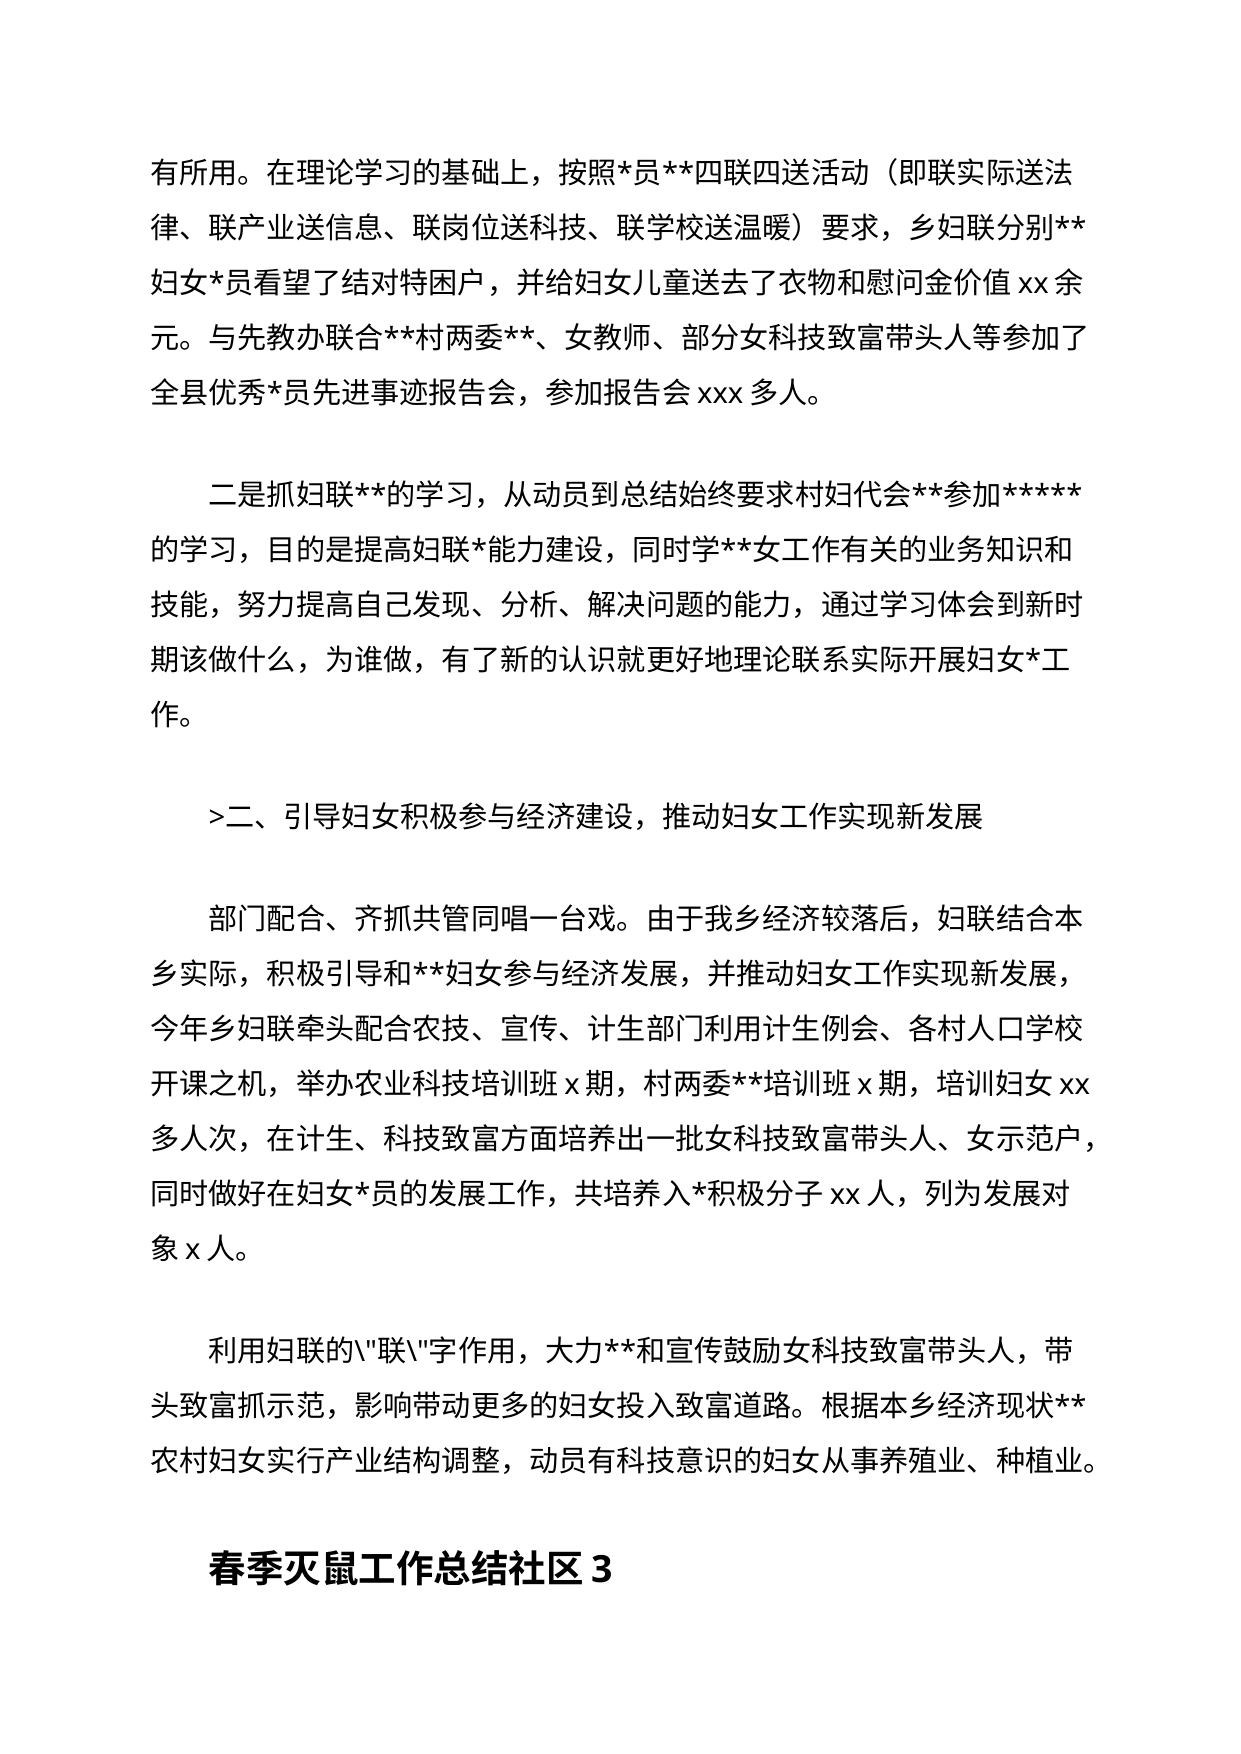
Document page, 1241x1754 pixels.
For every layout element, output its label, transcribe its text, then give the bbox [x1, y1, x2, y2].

text >二、引导妇女积极参与经济建设，推动妇女工作实现新发展 [150, 794, 1090, 836]
text 部门配合、齐抓共管同唱一台戏。由于我乡经济较落后，妇联结合本乡实际，积极引导和**妇女参与经济发展，并推动妇女工作实现新发展，今年乡妇联牵头配合农技、宣传、计生部门利用计生例会、各村人口学校开课之机，举办农业科技培训班x期，村两委**培训班x期，培训妇女xx多人次，在计生、科技致富方面培养出一批女科技致富带头人、女示范户，同时做好在妇女*员的发展工作，共培养入*积极分子xx人，列为发展对象x人。 [150, 896, 1090, 1268]
text 二是抓妇联**的学习，从动员到总结始终要求村妇代会**参加*****的学习，目的是提高妇联*能力建设，同时学**女工作有关的业务知识和技能，努力提高自己发现、分析、解决问题的能力，通过学习体会到新时期该做什么，为谁做，有了新的认识就更好地理论联系实际开展妇女*工作。 [150, 472, 1090, 734]
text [150, 150, 1090, 412]
text 春季灭鼠工作总结社区3 [150, 1539, 1090, 1593]
text 利用妇联的\"联\"字作用，大力**和宣传鼓励女科技致富带头人，带头致富抓示范，影响带动更多的妇女投入致富道路。根据本乡经济现状**农村妇女实行产业结构调整，动员有科技意识的妇女从事养殖业、种植业。 [150, 1327, 1090, 1479]
